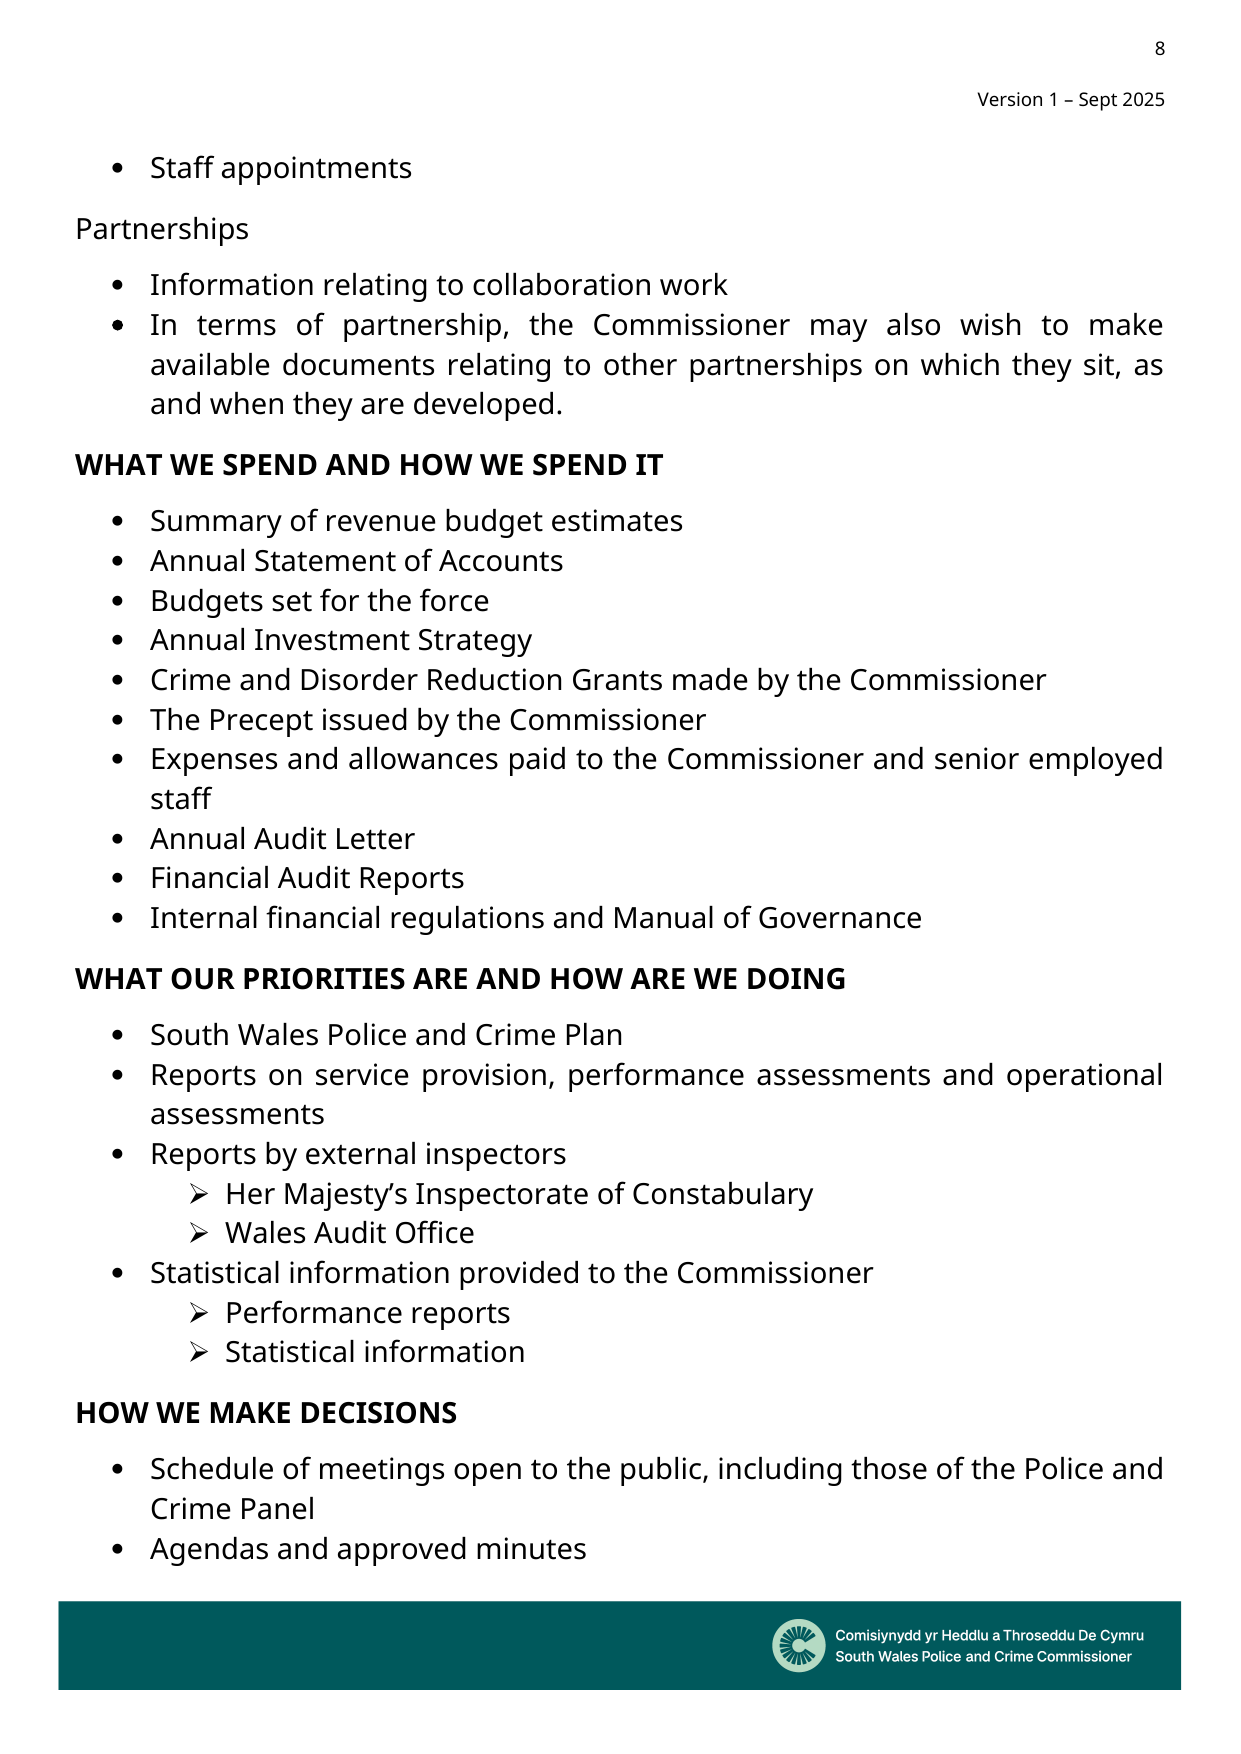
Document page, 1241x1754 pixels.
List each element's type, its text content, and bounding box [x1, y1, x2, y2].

list Summary of revenue budget estimates [112, 501, 1165, 540]
text WHAT WE SPEND AND HOW WE SPEND IT [75, 444, 1165, 484]
list South Wales Police and Crime Plan [112, 1014, 1165, 1054]
list In terms of partnership, the Commissioner may also wish to make available documents relating to other partnerships on which they sit, as and when they are developed. [112, 304, 1165, 423]
list Crime and Disorder Reduction Grants made by the Commissioner [112, 659, 1165, 699]
picture [0, 0, 1240, 1749]
text Partnerships [75, 208, 1165, 248]
list Reports by external inspectors [112, 1133, 1165, 1173]
list Her Majesty’s Inspectorate of Constabulary [187, 1173, 1165, 1213]
list Internal financial regulations and Manual of Governance [112, 897, 1165, 937]
list Staff appointments [112, 148, 1165, 187]
text WHAT OUR PRIORITIES ARE AND HOW ARE WE DOING [75, 958, 1165, 998]
list Annual Investment Strategy [112, 619, 1165, 659]
list Schedule of meetings open to the public, including those of the Police and Crime Panel [112, 1449, 1165, 1528]
list Financial Audit Reports [112, 858, 1165, 897]
list Annual Audit Letter [112, 818, 1165, 858]
list The Precept issued by the Commissioner [112, 699, 1165, 739]
text HOW WE MAKE DECISIONS [75, 1392, 1165, 1432]
list Information relating to collaboration work [112, 264, 1165, 304]
list Annual Statement of Accounts [112, 540, 1165, 580]
list Performance reports [187, 1292, 1165, 1332]
list Reports on service provision, performance assessments and operational assessments [112, 1054, 1165, 1133]
list Wales Audit Office [187, 1213, 1165, 1252]
list Expenses and allowances paid to the Commissioner and senior employed staff [112, 739, 1165, 818]
list Statistical information [187, 1332, 1165, 1371]
list Budgets set for the force [112, 580, 1165, 619]
list Agendas and approved minutes [112, 1528, 1165, 1568]
list Statistical information provided to the Commissioner [112, 1252, 1165, 1292]
